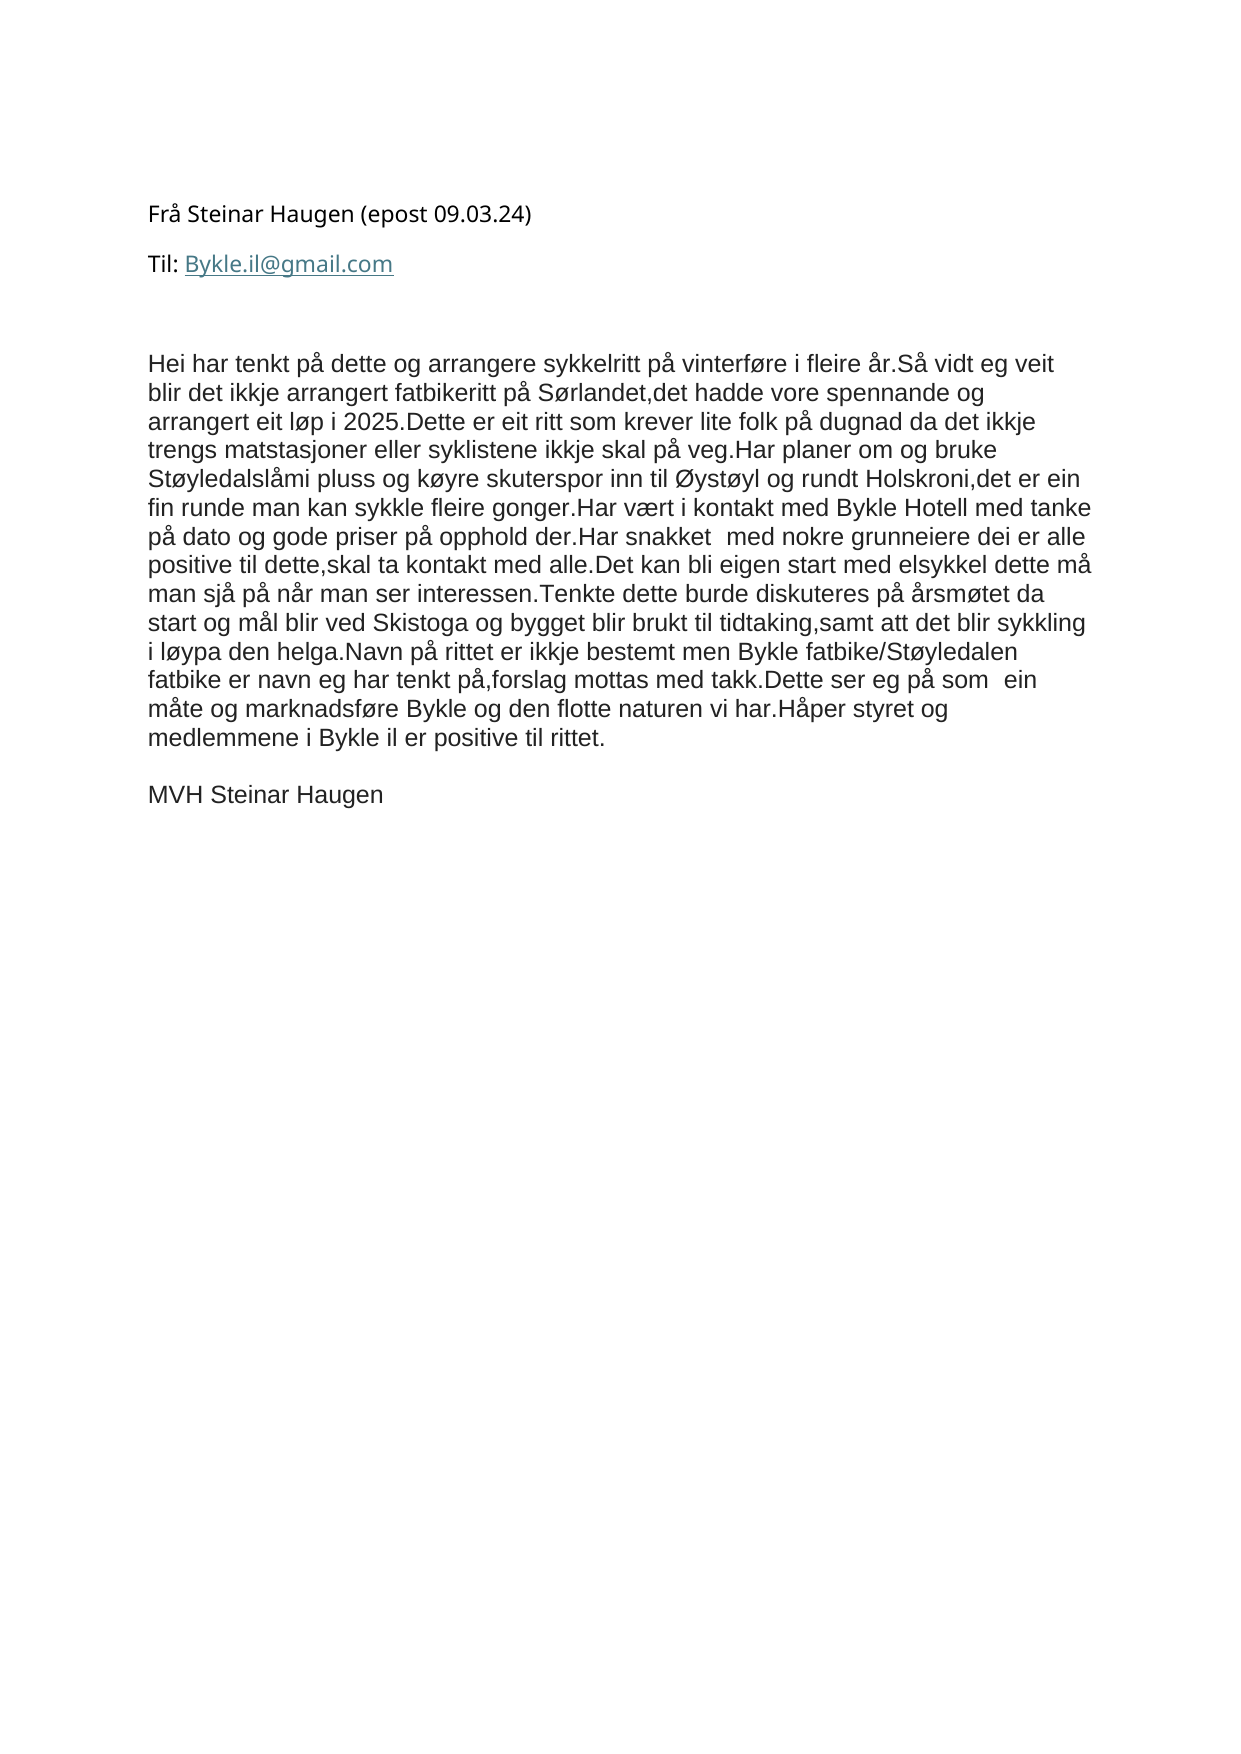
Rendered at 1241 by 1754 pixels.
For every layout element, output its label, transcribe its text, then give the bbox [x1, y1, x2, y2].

text MVH Steinar Haugen [148, 781, 1093, 809]
text Til: Bykle.il@gmail.com [148, 248, 1093, 280]
text Hei har tenkt på dette og arrangere sykkelritt på vinterføre i fleire år.Så vidt eg veit blir det ikkje arrangert fatbikeritt på Sørlandet,det hadde vore spennande og arrangert eit løp i 2025.Dette er eit ritt som krever lite folk på dugnad da det ikkje trengs matstasjoner eller syklistene ikkje skal på veg.Har planer om og bruke Støyledalslåmi pluss og køyre skuterspor inn til Øystøyl og rundt Holskroni,det er ein fin runde man kan sykkle fleire gonger.Har vært i kontakt med Bykle Hotell med tanke på dato og gode priser på opphold der.Har snakket med nokre grunneiere dei er alle positive til dette,skal ta kontakt med alle.Det kan bli eigen start med elsykkel dette må man sjå på når man ser interessen.Tenkte dette burde diskuteres på årsmøtet da start og mål blir ved Skistoga og bygget blir brukt til tidtaking,samt att det blir sykkling i løypa den helga.Navn på rittet er ikkje bestemt men Bykle fatbike/Støyledalen fatbike er navn eg har tenkt på,forslag mottas med takk.Dette ser eg på som ein måte og marknadsføre Bykle og den flotte naturen vi har.Håper styret og medlemmene i Bykle il er positive til rittet. [148, 349, 1093, 752]
text Frå Steinar Haugen (epost 09.03.24) [148, 198, 1093, 229]
